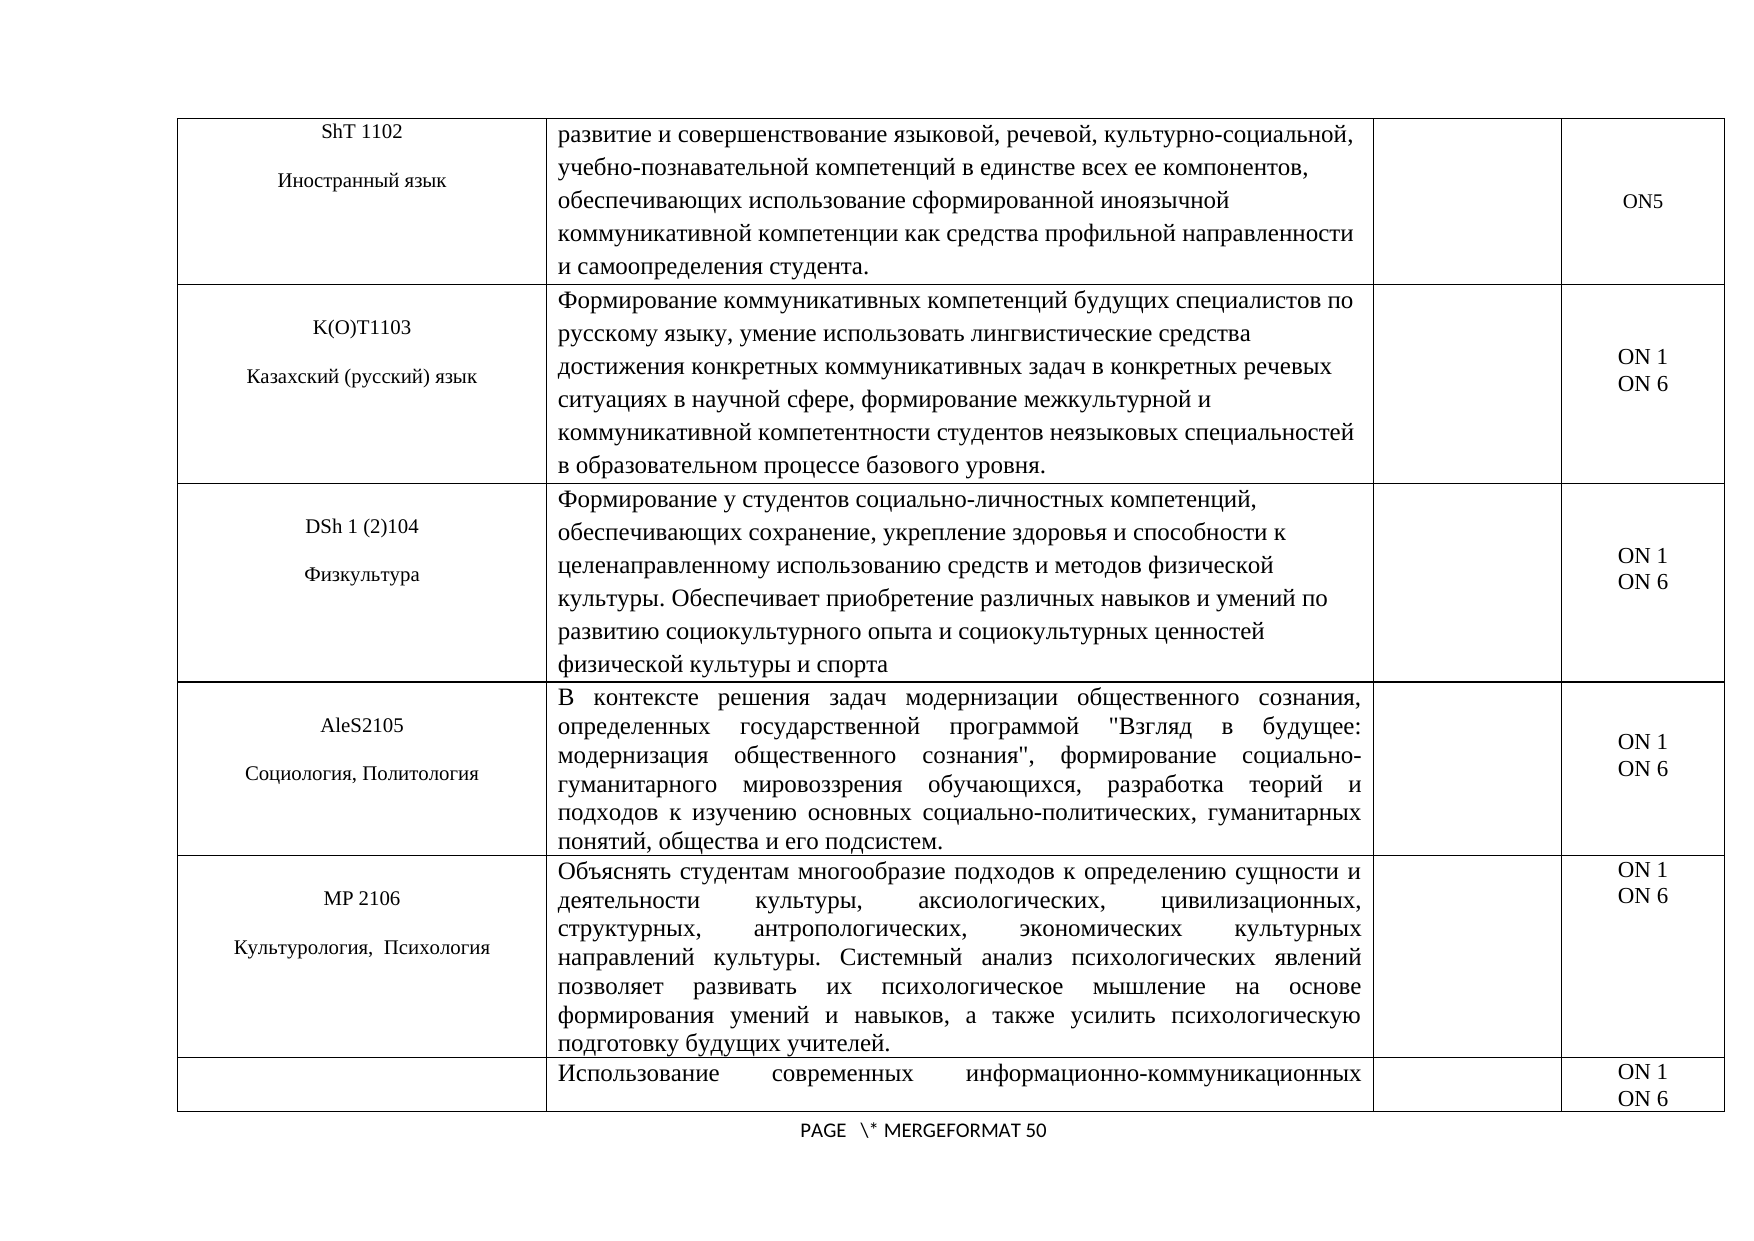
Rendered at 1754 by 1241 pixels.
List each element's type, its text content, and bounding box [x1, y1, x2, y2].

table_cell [547, 119, 1373, 284]
table_cell [1374, 119, 1561, 284]
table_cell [547, 1058, 1373, 1111]
table_cell [1374, 856, 1561, 1057]
table_cell Формирование коммуникативных компетенций будущих специалистов по русскому языку, умение использовать лингвистические средства достижения конкретных коммуникативных задач в конкретных речевых ситуациях в научной сфере, формирование межкультурной и коммуникативной компетентности студентов неязыковых специальностей в образовательном процессе базового уровня. [547, 285, 1373, 483]
table_cell MP 2106 Культурология, Психология [178, 856, 546, 1057]
table_cell В контексте решения задач модернизации общественного сознания, определенных государственной программой "Взгляд в будущее: модернизация общественного сознания", формирование социально-гуманитарного мировоззрения обучающихся, разработка теорий и подходов к изучению основных социально-политических, гуманитарных понятий, общества и его подсистем. [547, 683, 1373, 855]
table_cell ON 1 ON 6 [1562, 683, 1724, 855]
table_cell ON1 ON3 ON5 [1562, 119, 1724, 284]
table_cell DSh 1 (2)104 Физкультура [178, 484, 546, 681]
table_cell ON 1 ON 6 [1562, 856, 1724, 1057]
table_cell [178, 119, 546, 284]
table_cell [1374, 484, 1561, 681]
table_cell ON 1 ON 6 [1562, 1058, 1724, 1111]
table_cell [178, 1058, 546, 1111]
table_cell [1374, 285, 1561, 483]
table_cell ON 1 ON 6 [1562, 285, 1724, 483]
table_cell [1374, 683, 1561, 855]
table_cell ON 1 ON 6 [1562, 484, 1724, 681]
table_cell Формирование у студентов социально-личностных компетенций, обеспечивающих сохранение, укрепление здоровья и способности к целенаправленному использованию средств и методов физической культуры. Обеспечивает приобретение различных навыков и умений по развитию социокультурного опыта и социокультурных ценностей физической культуры и спорта [547, 484, 1373, 681]
table_cell [1374, 1058, 1561, 1111]
table_cell AlеS2105 Социология, Политология [178, 683, 546, 855]
table_cell Объяснять студентам многообразие подходов к определению сущности и деятельности культуры, аксиологических, цивилизационных, структурных, антропологических, экономических культурных направлений культуры. Системный анализ психологических явлений позволяет развивать их психологическое мышление на основе формирования умений и навыков, а также усилить психологическую подготовку будущих учителей. [547, 856, 1373, 1057]
table_cell K(O)T1103 Казахский (русский) язык [178, 285, 546, 483]
